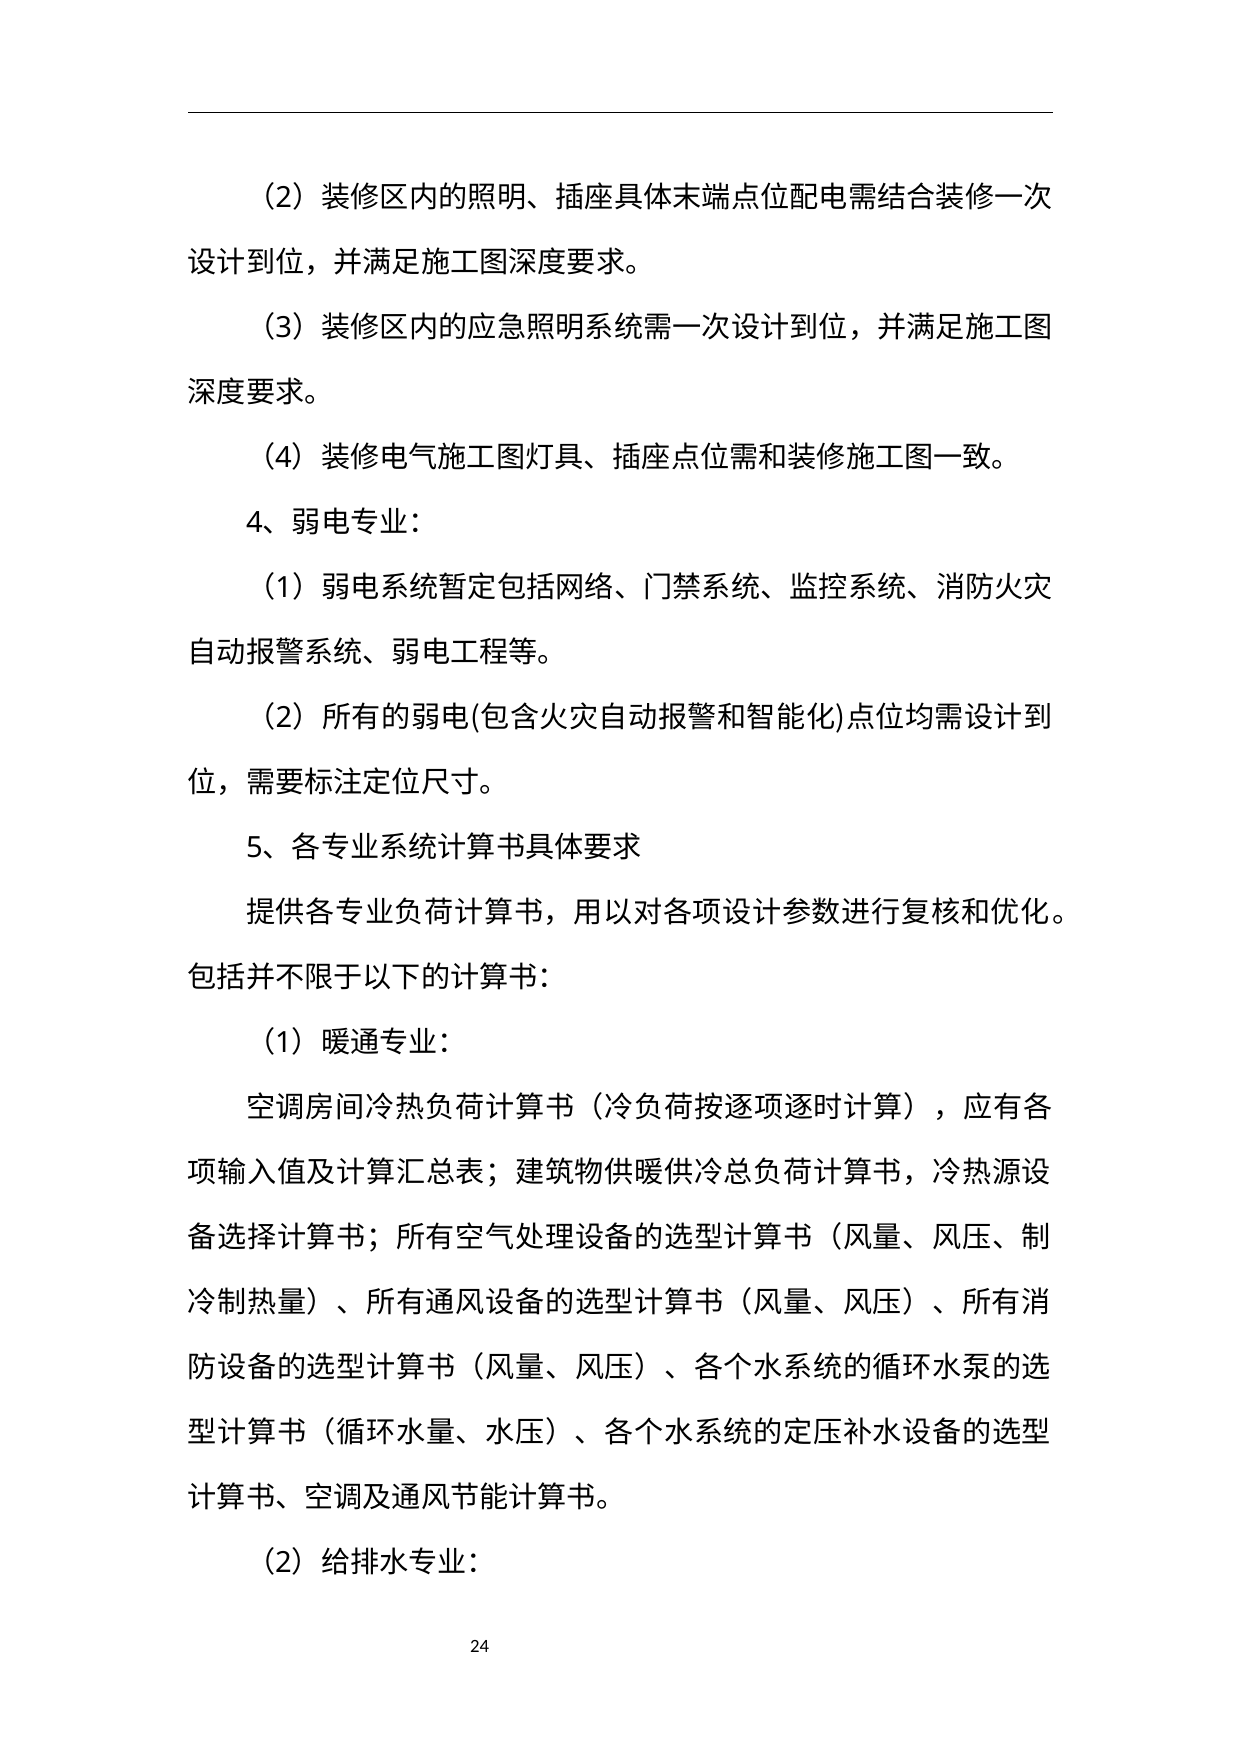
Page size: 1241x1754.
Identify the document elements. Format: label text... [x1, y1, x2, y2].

text （2）装修区内的照明、插座具体末端点位配电需结合装修一次设计到位，并满足施工图深度要求。 [187, 162, 1053, 292]
text 5、各专业系统计算书具体要求 [187, 812, 1053, 877]
text 空调房间冷热负荷计算书（冷负荷按逐项逐时计算），应有各项输入值及计算汇总表；建筑物供暖供冷总负荷计算书，冷热源设备选择计算书；所有空气处理设备的选型计算书（风量、风压、制冷制热量）、所有通风设备的选型计算书（风量、风压）、所有消防设备的选型计算书（风量、风压）、各个水系统的循环水泵的选型计算书（循环水量、水压）、各个水系统的定压补水设备的选型计算书、空调及通风节能计算书。 [187, 1072, 1053, 1527]
text （4）装修电气施工图灯具、插座点位需和装修施工图一致。 [187, 422, 1053, 487]
text （1）暖通专业： [187, 1007, 1053, 1072]
text 提供各专业负荷计算书，用以对各项设计参数进行复核和优化。包括并不限于以下的计算书： [187, 877, 1053, 1007]
text （2）给排水专业： [187, 1527, 1053, 1592]
text （1）弱电系统暂定包括网络、门禁系统、监控系统、消防火灾自动报警系统、弱电工程等。 [187, 552, 1053, 682]
text （2）所有的弱电(包含火灾自动报警和智能化)点位均需设计到位，需要标注定位尺寸。 [187, 682, 1053, 812]
text 4、弱电专业： [187, 487, 1053, 552]
text （3）装修区内的应急照明系统需一次设计到位，并满足施工图深度要求。 [187, 292, 1053, 422]
